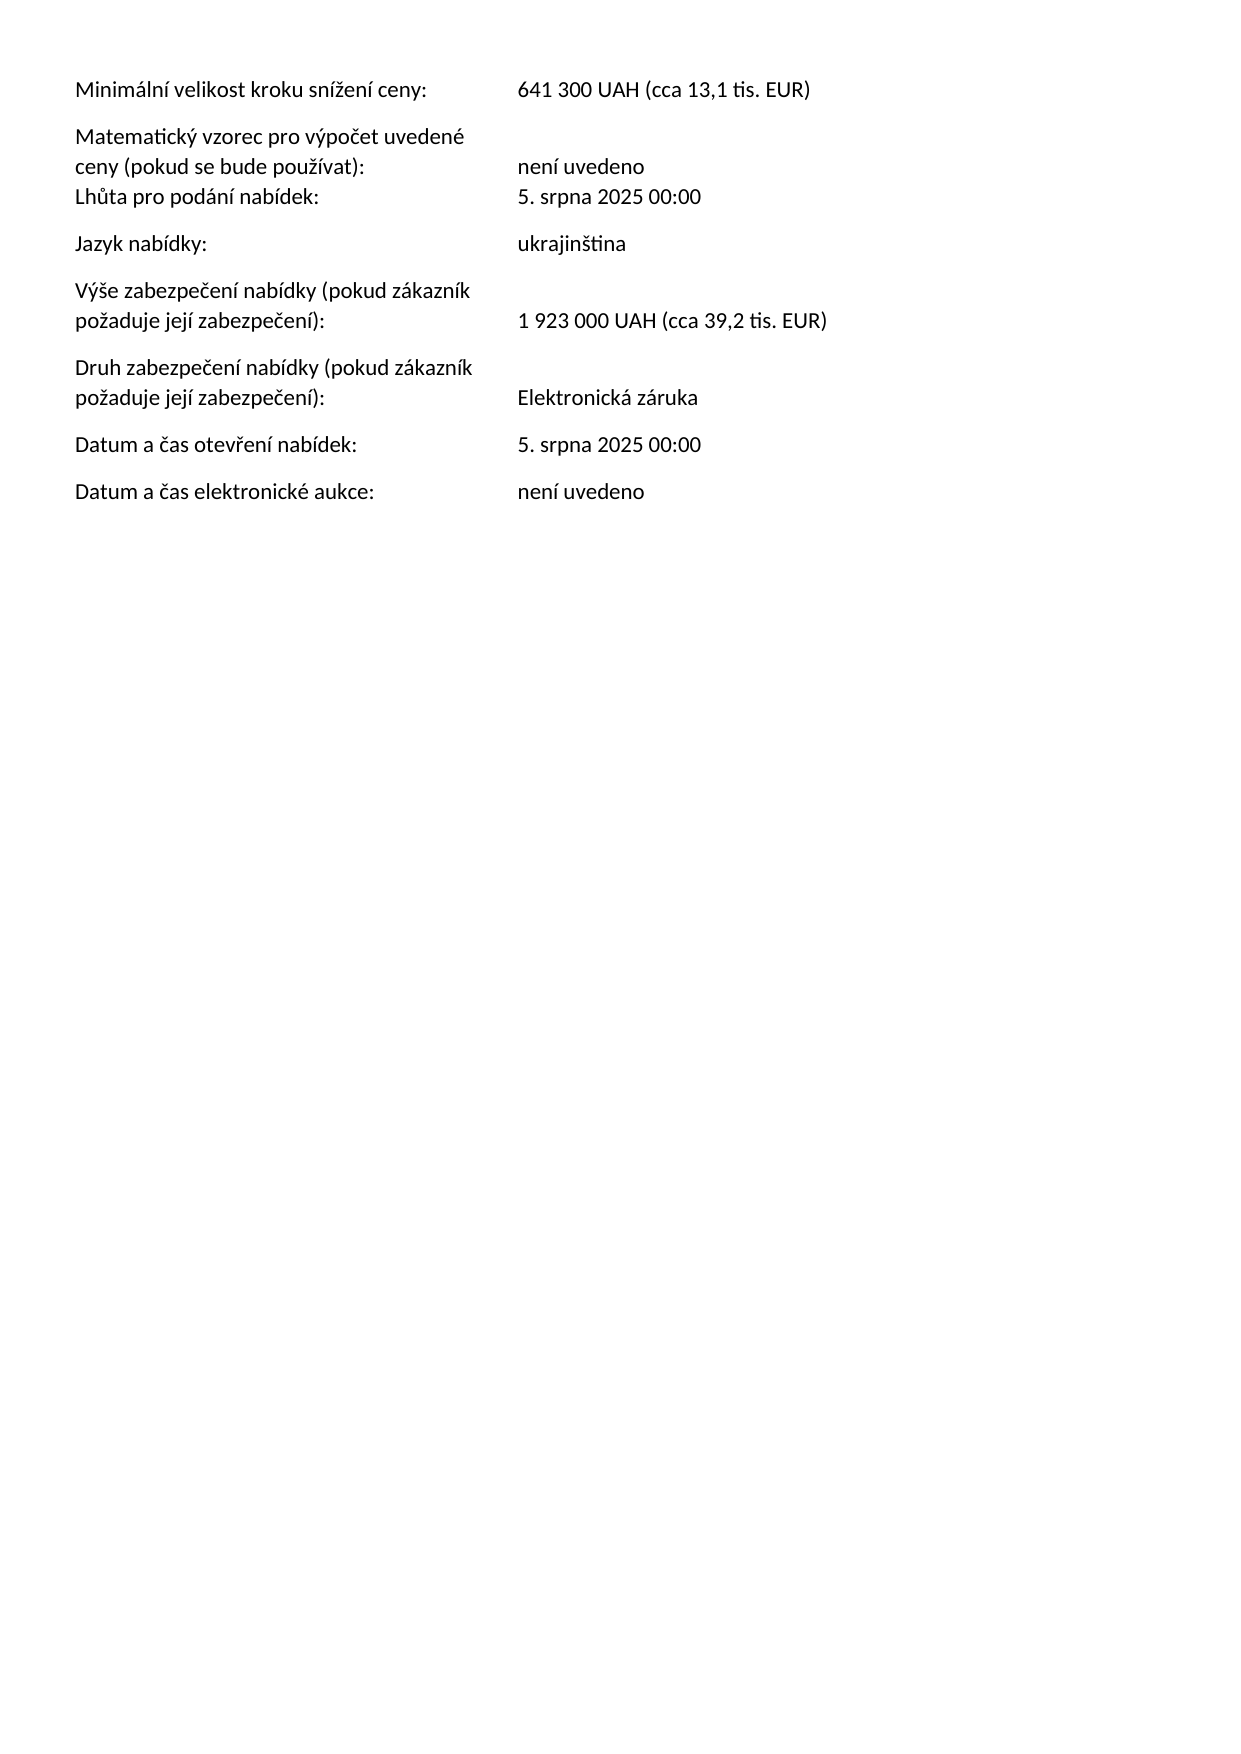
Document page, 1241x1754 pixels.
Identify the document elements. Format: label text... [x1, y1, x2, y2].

text Lhůta pro podání nabídek: 5. srpna 2025 00:00 [75, 182, 1165, 210]
text ceny (pokud se bude používat): není uvedeno [75, 152, 1165, 180]
text Minimální velikost kroku snížení ceny: 641 300 UAH (cca 13,1 tis. EUR) [75, 75, 1165, 103]
text požaduje její zabezpečení): 1 923 000 UAH (cca 39,2 tis. EUR) [75, 306, 1165, 334]
text Výše zabezpečení nabídky (pokud zákazník [75, 276, 1165, 304]
text Datum a čas elektronické aukce: není uvedeno [75, 477, 1165, 505]
text Jazyk nabídky: ukrajinština [75, 229, 1165, 257]
text Matematický vzorec pro výpočet uvedené [75, 122, 1165, 150]
text Datum a čas otevření nabídek: 5. srpna 2025 00:00 [75, 430, 1165, 458]
text požaduje její zabezpečení): Elektronická záruka [75, 383, 1165, 411]
text Druh zabezpečení nabídky (pokud zákazník [75, 353, 1165, 381]
